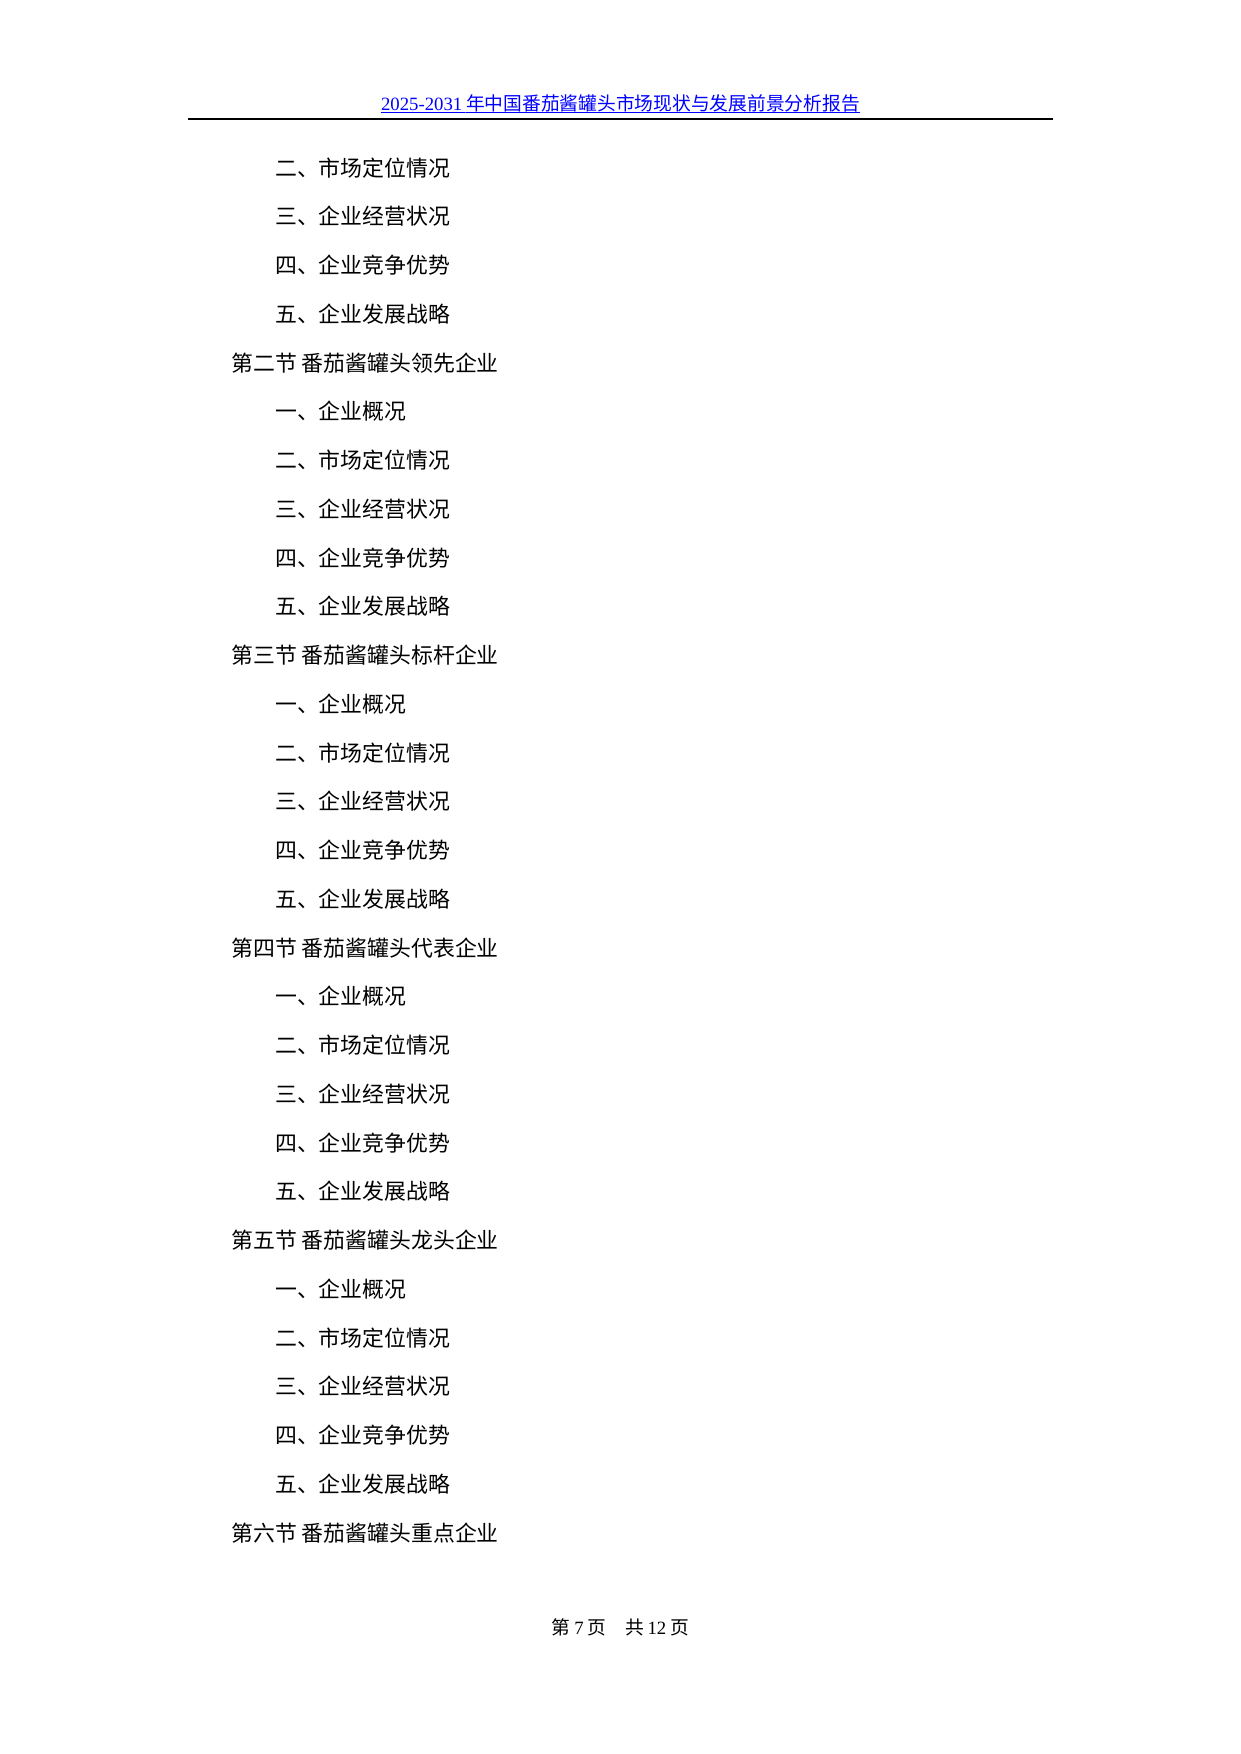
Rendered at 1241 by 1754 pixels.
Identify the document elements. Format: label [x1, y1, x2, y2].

text [187, 150, 1053, 1548]
